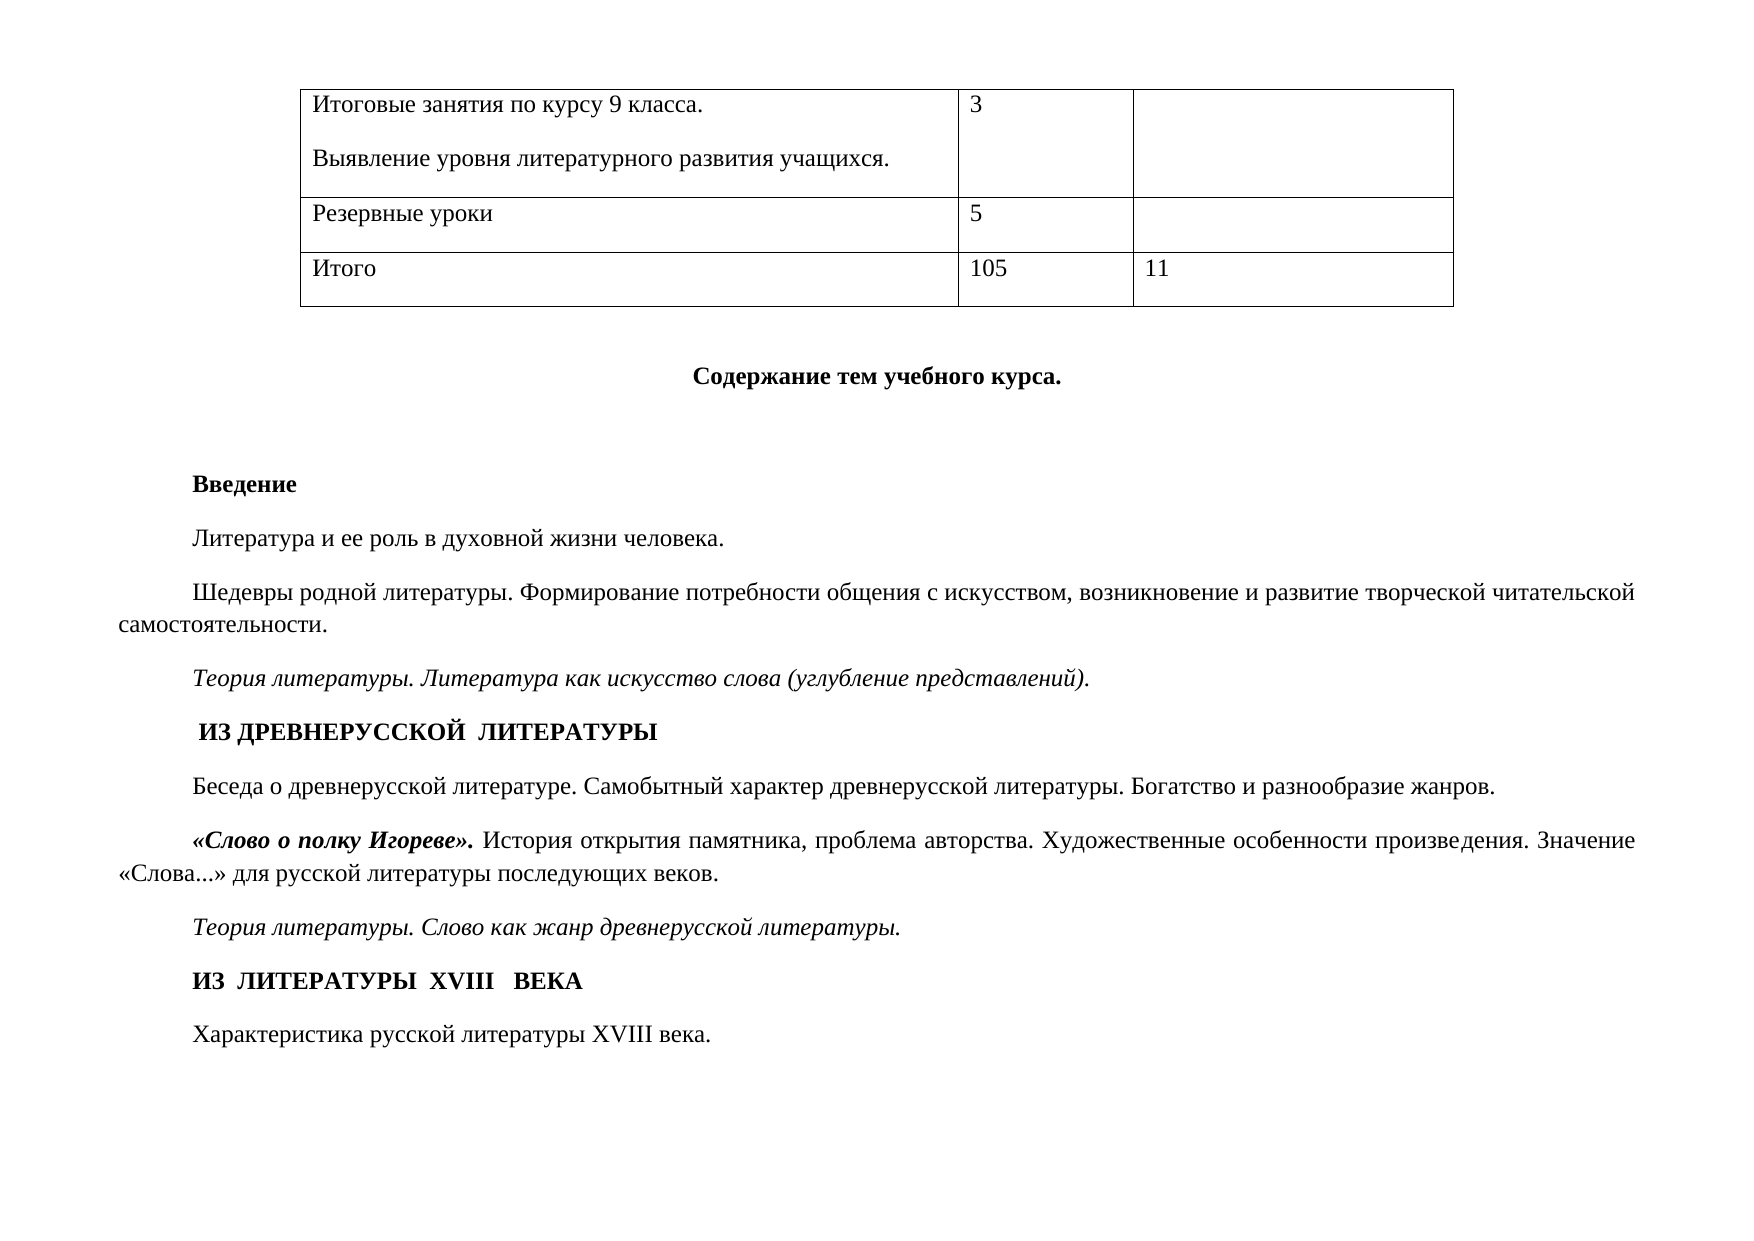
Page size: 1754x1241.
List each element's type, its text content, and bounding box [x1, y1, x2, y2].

table_cell Итоговые занятия по курсу 9 класса. Выявление уровня литературного развития учащихся. [301, 90, 958, 197]
text Теория литературы. Слово как жанр древнерусской литературы. [118, 912, 1636, 941]
text Содержание тем учебного курса. [118, 361, 1636, 390]
text Характеристика русской литературы XVIII века. [118, 1019, 1636, 1048]
text Беседа о древнерусской литературе. Самобытный характер древнерусской литературы. Богатство и разнообразие жанров. [118, 771, 1636, 800]
table_cell [1134, 90, 1453, 197]
text Литература и ее роль в духовной жизни человека. [118, 523, 1636, 551]
table_cell Итого [301, 253, 958, 306]
text Введение [118, 469, 1636, 498]
text Теория литературы. Литература как искусство слова (углубление представлений). [118, 663, 1636, 692]
text ИЗ ДРЕВНЕРУССКОЙ ЛИТЕРАТУРЫ [118, 717, 1636, 746]
text Шедевры родной литературы. Формирование потребности общения с искусством, возникновение и развитие творческой читательской самостоятельности. [118, 577, 1636, 638]
text ИЗ ЛИТЕРАТУРЫ XVIII ВЕКА [118, 966, 1636, 994]
table_cell 11 [1134, 253, 1453, 306]
text «Слово о полку Игореве». История открытия памятника, проблема авторства. Художественные особенности произведения. Значение «Слова...» для русской литературы последующих веков. [118, 825, 1636, 887]
table_cell 5 [959, 198, 1133, 252]
table_cell 3 [959, 90, 1133, 197]
table_cell Резервные уроки [301, 198, 958, 252]
table_cell 105 [959, 253, 1133, 306]
table_cell [1134, 198, 1453, 252]
